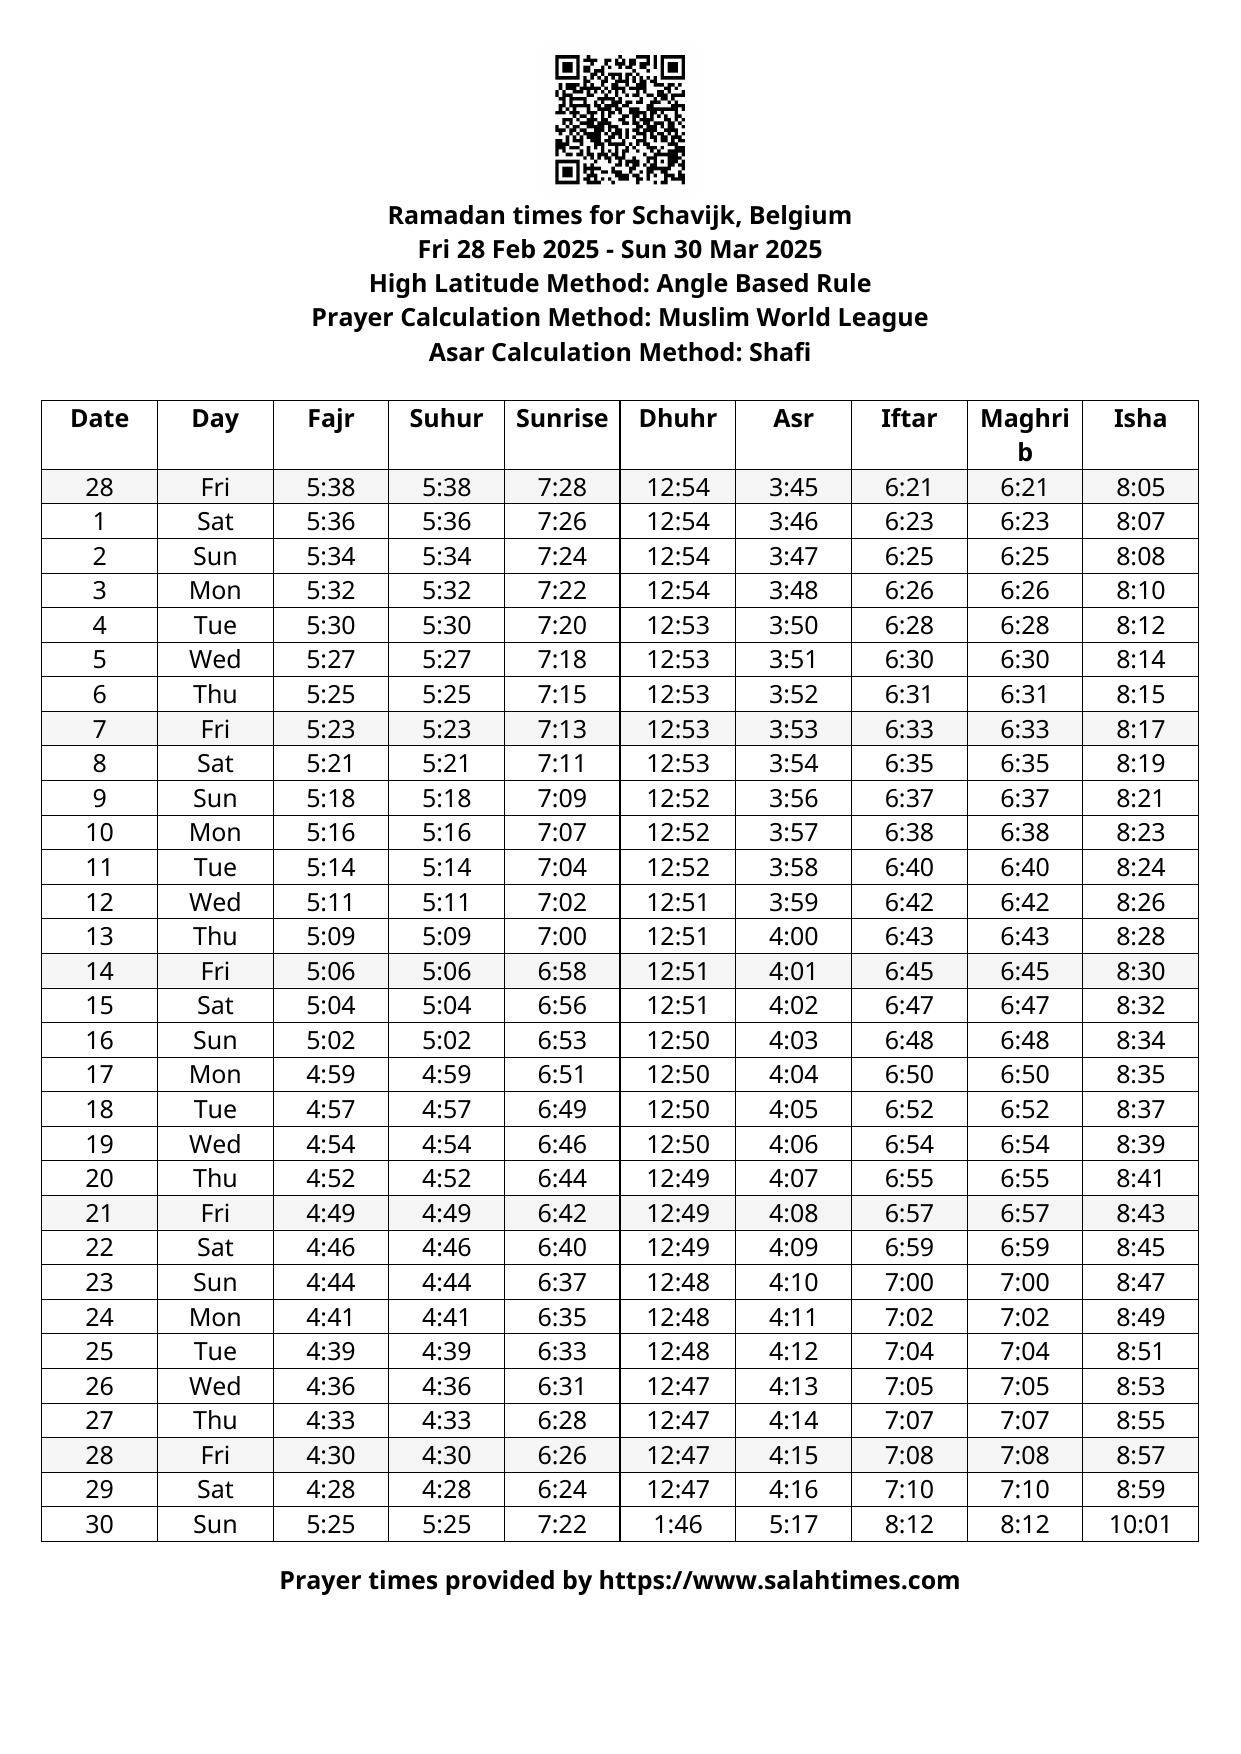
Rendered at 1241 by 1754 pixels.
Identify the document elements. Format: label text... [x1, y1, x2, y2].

table_cell 4:03 [736, 1023, 851, 1057]
table_cell 3:56 [736, 781, 851, 814]
table_cell 7:20 [505, 608, 619, 642]
table_cell 7:00 [968, 1265, 1082, 1299]
table_cell 6:26 [968, 574, 1082, 607]
table_cell 6:42 [505, 1196, 619, 1229]
table_cell 6:40 [505, 1231, 619, 1264]
table_cell Sun [158, 539, 273, 572]
table_cell Sat [158, 746, 273, 780]
table_cell Sat [158, 989, 273, 1022]
table_cell 7:00 [505, 919, 619, 953]
table_cell 6:48 [968, 1023, 1082, 1057]
table_cell 6:52 [852, 1092, 967, 1126]
table_cell 3:48 [736, 574, 851, 607]
table_cell 4:36 [389, 1369, 504, 1402]
table_cell Mon [158, 1300, 273, 1333]
table_cell 4:13 [736, 1369, 851, 1402]
table_cell 4:02 [736, 989, 851, 1022]
table_cell Thu [158, 1161, 273, 1195]
table_cell 4:28 [389, 1473, 504, 1506]
table_cell 8:12 [852, 1507, 967, 1541]
table_cell 12:51 [621, 989, 735, 1022]
table_cell 4:00 [736, 919, 851, 953]
table_cell 4:28 [274, 1473, 388, 1506]
table_cell 6:42 [968, 885, 1082, 918]
table_cell 6:35 [852, 746, 967, 780]
table_cell Sat [158, 1473, 273, 1506]
table_cell 8:28 [1083, 919, 1198, 953]
table_header Day [158, 401, 273, 469]
table_cell 6:21 [852, 470, 967, 503]
table_cell 5:04 [389, 989, 504, 1022]
table_cell 12:50 [621, 1058, 735, 1091]
table_cell 12:53 [621, 608, 735, 642]
table_header Dhuhr [621, 401, 735, 469]
table_cell 4:14 [736, 1404, 851, 1437]
table_cell 8:55 [1083, 1404, 1198, 1437]
table_cell Fri [158, 954, 273, 987]
table_cell 7:08 [968, 1438, 1082, 1472]
table_cell 6:59 [968, 1231, 1082, 1264]
table_cell 5:38 [389, 470, 504, 503]
table_cell 4:16 [736, 1473, 851, 1506]
text Asar Calculation Method: Shafi [42, 334, 1198, 368]
table_cell 7:07 [852, 1404, 967, 1437]
table_cell 12 [42, 885, 157, 918]
table_cell 6:21 [968, 470, 1082, 503]
table_cell 6:54 [852, 1127, 967, 1160]
table_cell 3:57 [736, 816, 851, 849]
table_cell 7:08 [852, 1438, 967, 1472]
table_cell 4:57 [274, 1092, 388, 1126]
table_cell 28 [42, 1438, 157, 1472]
table_cell 6:31 [968, 677, 1082, 711]
table_cell 4:49 [389, 1196, 504, 1229]
table_cell 3:51 [736, 643, 851, 676]
table_cell Wed [158, 1369, 273, 1402]
table_cell Fri [158, 1438, 273, 1472]
table_cell 12:48 [621, 1334, 735, 1368]
table_cell 7 [42, 712, 157, 745]
table_cell Tue [158, 608, 273, 642]
table_cell 6 [42, 677, 157, 711]
table_cell 6:44 [505, 1161, 619, 1195]
table_cell 8:24 [1083, 850, 1198, 884]
table_cell 8:12 [968, 1507, 1082, 1541]
table_cell 7:05 [968, 1369, 1082, 1402]
table_cell Thu [158, 1404, 273, 1437]
table_cell 12:53 [621, 712, 735, 745]
table_cell 8:05 [1083, 470, 1198, 503]
table_cell 7:09 [505, 781, 619, 814]
table_cell 14 [42, 954, 157, 987]
table_cell 8:15 [1083, 677, 1198, 711]
table_cell 3 [42, 574, 157, 607]
table_cell 8:12 [1083, 608, 1198, 642]
table_cell 12:50 [621, 1127, 735, 1160]
table_cell 12:50 [621, 1023, 735, 1057]
table_cell 4:44 [274, 1265, 388, 1299]
table_cell 5:04 [274, 989, 388, 1022]
table_cell 12:47 [621, 1404, 735, 1437]
table_cell 6:47 [852, 989, 967, 1022]
table_cell 6:45 [852, 954, 967, 987]
table_header Asr [736, 401, 851, 469]
table_cell 5:34 [389, 539, 504, 572]
table_cell 4:57 [389, 1092, 504, 1126]
table_cell 12:54 [621, 470, 735, 503]
table_cell Sun [158, 1265, 273, 1299]
picture [542, 41, 699, 198]
table_cell 8:43 [1083, 1196, 1198, 1229]
table_cell 12:53 [621, 746, 735, 780]
table_cell 4:15 [736, 1438, 851, 1472]
table_cell 6:30 [852, 643, 967, 676]
table_cell 1:46 [621, 1507, 735, 1541]
table_cell 8:47 [1083, 1265, 1198, 1299]
table_cell 12:50 [621, 1092, 735, 1126]
table_cell 8:26 [1083, 885, 1198, 918]
table_cell Sun [158, 781, 273, 814]
table_cell 3:59 [736, 885, 851, 918]
table_cell 8:21 [1083, 781, 1198, 814]
table_cell 23 [42, 1265, 157, 1299]
table_cell 6:54 [968, 1127, 1082, 1160]
table_cell Tue [158, 850, 273, 884]
table_cell 12:48 [621, 1300, 735, 1333]
table_cell 12:53 [621, 677, 735, 711]
table_cell 8:49 [1083, 1300, 1198, 1333]
table_cell 6:38 [852, 816, 967, 849]
table_cell 5:27 [389, 643, 504, 676]
table_cell 4:11 [736, 1300, 851, 1333]
table_cell 6:46 [505, 1127, 619, 1160]
table_cell 6:30 [968, 643, 1082, 676]
table_cell Wed [158, 885, 273, 918]
table_cell 26 [42, 1369, 157, 1402]
table_cell 6:40 [852, 850, 967, 884]
table_cell 6:31 [505, 1369, 619, 1402]
table_cell 8:30 [1083, 954, 1198, 987]
table_cell 6:57 [968, 1196, 1082, 1229]
table_cell 6:28 [852, 608, 967, 642]
table_cell 5:30 [389, 608, 504, 642]
table_cell 4:36 [274, 1369, 388, 1402]
table_cell 10 [42, 816, 157, 849]
table_cell 4:41 [389, 1300, 504, 1333]
table_cell 3:53 [736, 712, 851, 745]
table_cell 5:34 [274, 539, 388, 572]
table_cell 8:57 [1083, 1438, 1198, 1472]
table_cell Sat [158, 504, 273, 538]
table_cell 8:19 [1083, 746, 1198, 780]
table_cell 6:47 [968, 989, 1082, 1022]
table_cell 12:52 [621, 781, 735, 814]
text High Latitude Method: Angle Based Rule [42, 266, 1198, 300]
table_cell 8:07 [1083, 504, 1198, 538]
table_cell 20 [42, 1161, 157, 1195]
table_cell Fri [158, 470, 273, 503]
table_cell 4:06 [736, 1127, 851, 1160]
table_cell 6:35 [968, 746, 1082, 780]
table_header Sunrise [505, 401, 619, 469]
table_cell 4:41 [274, 1300, 388, 1333]
table_cell 7:00 [852, 1265, 967, 1299]
table_cell 5:11 [274, 885, 388, 918]
table_cell 4:52 [389, 1161, 504, 1195]
table_cell 5:25 [274, 677, 388, 711]
table_cell 12:54 [621, 539, 735, 572]
table_cell 4:10 [736, 1265, 851, 1299]
table_cell 4:33 [389, 1404, 504, 1437]
table_cell 12:51 [621, 885, 735, 918]
table_cell 4:46 [389, 1231, 504, 1264]
table_cell 6:35 [505, 1300, 619, 1333]
table_cell 6:31 [852, 677, 967, 711]
table_cell 6:37 [968, 781, 1082, 814]
table_cell 25 [42, 1334, 157, 1368]
table_cell 5 [42, 643, 157, 676]
table_cell 8:32 [1083, 989, 1198, 1022]
table_cell 4:04 [736, 1058, 851, 1091]
table_cell Mon [158, 1058, 273, 1091]
table_cell Wed [158, 643, 273, 676]
table_cell 8:08 [1083, 539, 1198, 572]
table_cell 4:07 [736, 1161, 851, 1195]
table_cell 5:14 [389, 850, 504, 884]
table_cell 5:25 [389, 677, 504, 711]
table_cell 6:50 [852, 1058, 967, 1091]
table_cell 4:30 [389, 1438, 504, 1472]
table_cell 6:43 [852, 919, 967, 953]
table_cell 5:27 [274, 643, 388, 676]
table_cell 6:53 [505, 1023, 619, 1057]
table_cell 5:09 [389, 919, 504, 953]
table_cell 6:59 [852, 1231, 967, 1264]
table_cell 3:45 [736, 470, 851, 503]
table_cell 4:39 [389, 1334, 504, 1368]
table_cell 4 [42, 608, 157, 642]
table_cell 5:36 [274, 504, 388, 538]
table_cell 7:15 [505, 677, 619, 711]
table_cell 5:16 [274, 816, 388, 849]
table_cell 4:54 [389, 1127, 504, 1160]
table_cell 12:47 [621, 1438, 735, 1472]
table_cell 6:26 [852, 574, 967, 607]
table_cell 7:10 [968, 1473, 1082, 1506]
table_cell 5:21 [389, 746, 504, 780]
table_cell 4:09 [736, 1231, 851, 1264]
table_cell 12:53 [621, 643, 735, 676]
table_cell 6:50 [968, 1058, 1082, 1091]
table_cell 6:43 [968, 919, 1082, 953]
table_cell 12:49 [621, 1161, 735, 1195]
table_cell 7:10 [852, 1473, 967, 1506]
table_cell 7:02 [852, 1300, 967, 1333]
table_cell 5:02 [389, 1023, 504, 1057]
table_cell 4:08 [736, 1196, 851, 1229]
table_cell 7:22 [505, 1507, 619, 1541]
table_cell 8:35 [1083, 1058, 1198, 1091]
table_cell 4:33 [274, 1404, 388, 1437]
table_cell 6:25 [968, 539, 1082, 572]
table_cell Tue [158, 1334, 273, 1368]
table_cell 5:36 [389, 504, 504, 538]
table_cell 8:37 [1083, 1092, 1198, 1126]
table_cell 4:49 [274, 1196, 388, 1229]
table_cell 6:33 [968, 712, 1082, 745]
table_cell 3:50 [736, 608, 851, 642]
table_cell 17 [42, 1058, 157, 1091]
table_cell 7:07 [968, 1404, 1082, 1437]
table_header Maghrib [968, 401, 1082, 469]
table_cell 4:59 [274, 1058, 388, 1091]
table_cell 6:40 [968, 850, 1082, 884]
table_cell 12:54 [621, 574, 735, 607]
table_cell 6:42 [852, 885, 967, 918]
table_cell 7:22 [505, 574, 619, 607]
table_cell 6:28 [968, 608, 1082, 642]
table_cell Thu [158, 677, 273, 711]
table_cell 6:28 [505, 1404, 619, 1437]
table_cell 9 [42, 781, 157, 814]
table_cell 8:10 [1083, 574, 1198, 607]
table_cell 5:25 [274, 1507, 388, 1541]
table_cell 5:30 [274, 608, 388, 642]
table_cell 10:01 [1083, 1507, 1198, 1541]
table_header Iftar [852, 401, 967, 469]
table_cell 11 [42, 850, 157, 884]
table_cell 5:06 [274, 954, 388, 987]
table_cell 6:26 [505, 1438, 619, 1472]
table_cell 5:23 [389, 712, 504, 745]
table_cell 12:52 [621, 816, 735, 849]
text Prayer Calculation Method: Muslim World League [42, 300, 1198, 334]
table_cell 3:52 [736, 677, 851, 711]
table_cell 6:37 [852, 781, 967, 814]
table_cell 6:24 [505, 1473, 619, 1506]
table_cell 7:24 [505, 539, 619, 572]
table_cell 5:09 [274, 919, 388, 953]
table_cell 29 [42, 1473, 157, 1506]
table_cell 22 [42, 1231, 157, 1264]
table_cell 21 [42, 1196, 157, 1229]
table_cell 7:05 [852, 1369, 967, 1402]
table_header Fajr [274, 401, 388, 469]
table_cell 6:25 [852, 539, 967, 572]
table_header Date [42, 401, 157, 469]
table_cell 7:02 [968, 1300, 1082, 1333]
table_cell 8:17 [1083, 712, 1198, 745]
table_cell 1 [42, 504, 157, 538]
table_cell 30 [42, 1507, 157, 1541]
table_cell 12:49 [621, 1231, 735, 1264]
text Prayer times provided by https://www.salahtimes.com [42, 1563, 1198, 1597]
table_cell 2 [42, 539, 157, 572]
table_cell 6:48 [852, 1023, 967, 1057]
table_cell 8:51 [1083, 1334, 1198, 1368]
table_cell 5:16 [389, 816, 504, 849]
table_cell 8:23 [1083, 816, 1198, 849]
table_cell 3:47 [736, 539, 851, 572]
table_cell 4:52 [274, 1161, 388, 1195]
table_cell 6:56 [505, 989, 619, 1022]
table_cell 12:48 [621, 1265, 735, 1299]
table_cell 5:32 [389, 574, 504, 607]
table_cell Wed [158, 1127, 273, 1160]
table_cell 6:33 [505, 1334, 619, 1368]
table_cell Sun [158, 1507, 273, 1541]
table_cell 4:30 [274, 1438, 388, 1472]
text Fri 28 Feb 2025 - Sun 30 Mar 2025 [42, 232, 1198, 266]
text Ramadan times for Schavijk, Belgium [42, 198, 1198, 232]
table_cell 3:46 [736, 504, 851, 538]
table_cell 12:51 [621, 954, 735, 987]
table_cell 6:33 [852, 712, 967, 745]
table_cell 7:18 [505, 643, 619, 676]
table_cell 5:21 [274, 746, 388, 780]
table_cell 12:51 [621, 919, 735, 953]
table_cell 19 [42, 1127, 157, 1160]
table_cell 4:39 [274, 1334, 388, 1368]
table_cell 6:52 [968, 1092, 1082, 1126]
table_cell Fri [158, 1196, 273, 1229]
table_cell Tue [158, 1092, 273, 1126]
table_cell 7:11 [505, 746, 619, 780]
table_cell 6:23 [968, 504, 1082, 538]
table_cell 7:28 [505, 470, 619, 503]
table_cell 5:32 [274, 574, 388, 607]
table_cell 3:54 [736, 746, 851, 780]
table_cell 5:11 [389, 885, 504, 918]
table_cell 12:52 [621, 850, 735, 884]
table_cell 5:38 [274, 470, 388, 503]
table_cell 12:54 [621, 504, 735, 538]
table_cell 6:45 [968, 954, 1082, 987]
table_cell 5:25 [389, 1507, 504, 1541]
table_cell 5:18 [389, 781, 504, 814]
table_cell 6:58 [505, 954, 619, 987]
table_cell 5:06 [389, 954, 504, 987]
table_cell 7:04 [852, 1334, 967, 1368]
table_cell 8:39 [1083, 1127, 1198, 1160]
table_cell 8:14 [1083, 643, 1198, 676]
table_cell 6:38 [968, 816, 1082, 849]
table_cell 7:13 [505, 712, 619, 745]
table_cell 5:23 [274, 712, 388, 745]
table_cell Sat [158, 1231, 273, 1264]
table_cell 12:47 [621, 1369, 735, 1402]
table_cell 7:04 [505, 850, 619, 884]
table_cell 12:47 [621, 1473, 735, 1506]
table_cell 4:01 [736, 954, 851, 987]
table_cell 3:58 [736, 850, 851, 884]
table_cell 6:55 [852, 1161, 967, 1195]
table_cell 5:18 [274, 781, 388, 814]
table_cell 12:49 [621, 1196, 735, 1229]
table_cell 15 [42, 989, 157, 1022]
table_cell 5:17 [736, 1507, 851, 1541]
table_cell 4:05 [736, 1092, 851, 1126]
table_cell 13 [42, 919, 157, 953]
table_cell 7:26 [505, 504, 619, 538]
table_cell 24 [42, 1300, 157, 1333]
table_header Isha [1083, 401, 1198, 469]
table_cell 8:53 [1083, 1369, 1198, 1402]
table_cell 8:59 [1083, 1473, 1198, 1506]
table_cell 4:59 [389, 1058, 504, 1091]
table_cell 7:02 [505, 885, 619, 918]
table_cell 6:37 [505, 1265, 619, 1299]
table_cell Mon [158, 574, 273, 607]
table_cell 4:12 [736, 1334, 851, 1368]
table_cell 16 [42, 1023, 157, 1057]
table_cell 6:49 [505, 1092, 619, 1126]
table_cell 28 [42, 470, 157, 503]
table_cell 8:45 [1083, 1231, 1198, 1264]
table_cell 5:02 [274, 1023, 388, 1057]
table_cell 6:23 [852, 504, 967, 538]
table_cell 4:46 [274, 1231, 388, 1264]
table_cell 8 [42, 746, 157, 780]
table_cell Mon [158, 816, 273, 849]
table_cell 8:41 [1083, 1161, 1198, 1195]
table_cell Fri [158, 712, 273, 745]
table_cell 6:51 [505, 1058, 619, 1091]
table_cell 8:34 [1083, 1023, 1198, 1057]
table_cell 4:44 [389, 1265, 504, 1299]
table_header Suhur [389, 401, 504, 469]
table_cell 5:14 [274, 850, 388, 884]
table_cell 7:07 [505, 816, 619, 849]
table_cell 6:57 [852, 1196, 967, 1229]
table_cell Sun [158, 1023, 273, 1057]
table_cell 27 [42, 1404, 157, 1437]
table_cell 6:55 [968, 1161, 1082, 1195]
table_cell Thu [158, 919, 273, 953]
table_cell 18 [42, 1092, 157, 1126]
table_cell 4:54 [274, 1127, 388, 1160]
table_cell 7:04 [968, 1334, 1082, 1368]
